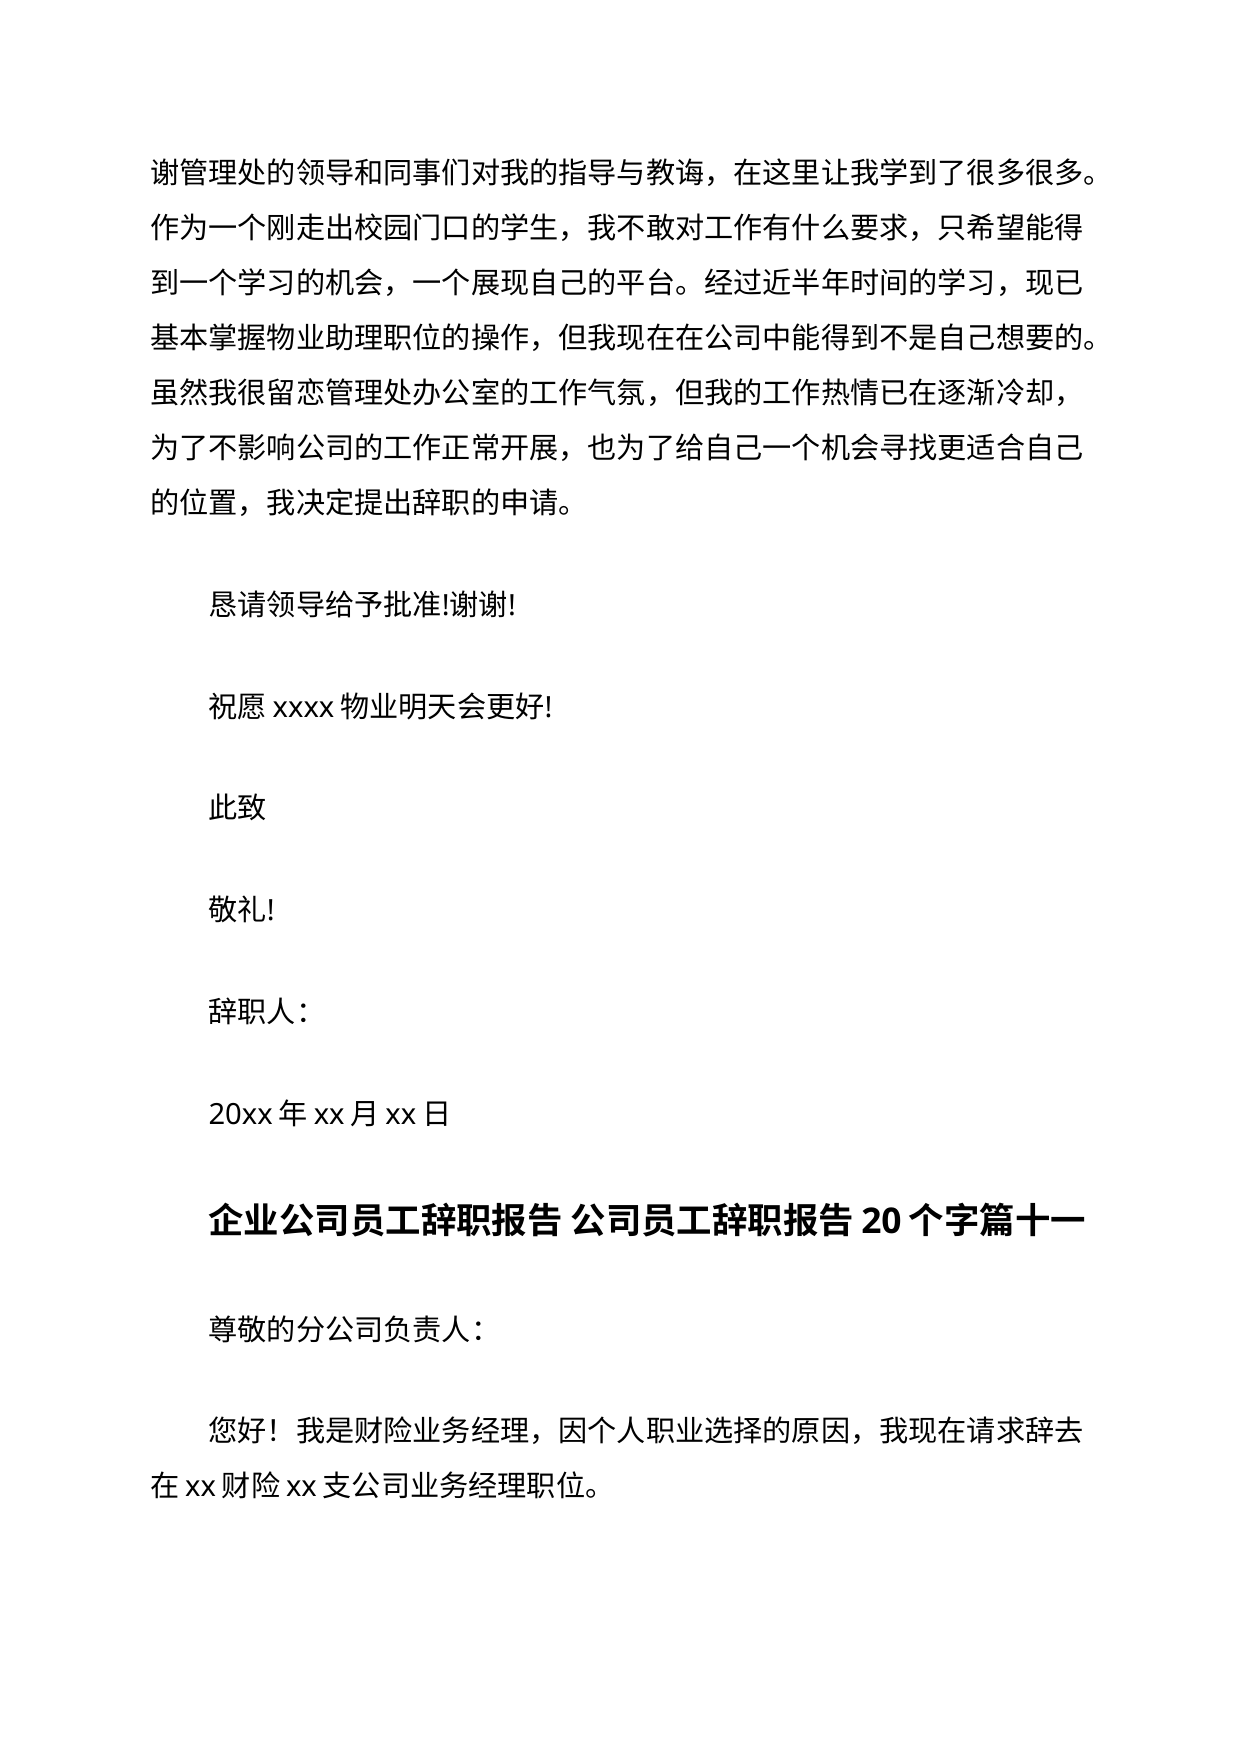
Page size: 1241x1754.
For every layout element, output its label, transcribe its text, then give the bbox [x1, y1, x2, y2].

text 辞职人： [150, 989, 1090, 1031]
text 您好！我是财险业务经理，因个人职业选择的原因，我现在请求辞去在xx财险xx支公司业务经理职位。 [150, 1408, 1090, 1505]
text 企业公司员工辞职报告 公司员工辞职报告20个字篇十一 [150, 1193, 1090, 1244]
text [150, 150, 1090, 522]
text 恳请领导给予批准!谢谢! [150, 581, 1090, 623]
text 20xx年xx月xx日 [150, 1091, 1090, 1133]
text 尊敬的分公司负责人： [150, 1306, 1090, 1348]
text 敬礼! [150, 887, 1090, 929]
text 祝愿xxxx物业明天会更好! [150, 683, 1090, 726]
text 此致 [150, 785, 1090, 827]
